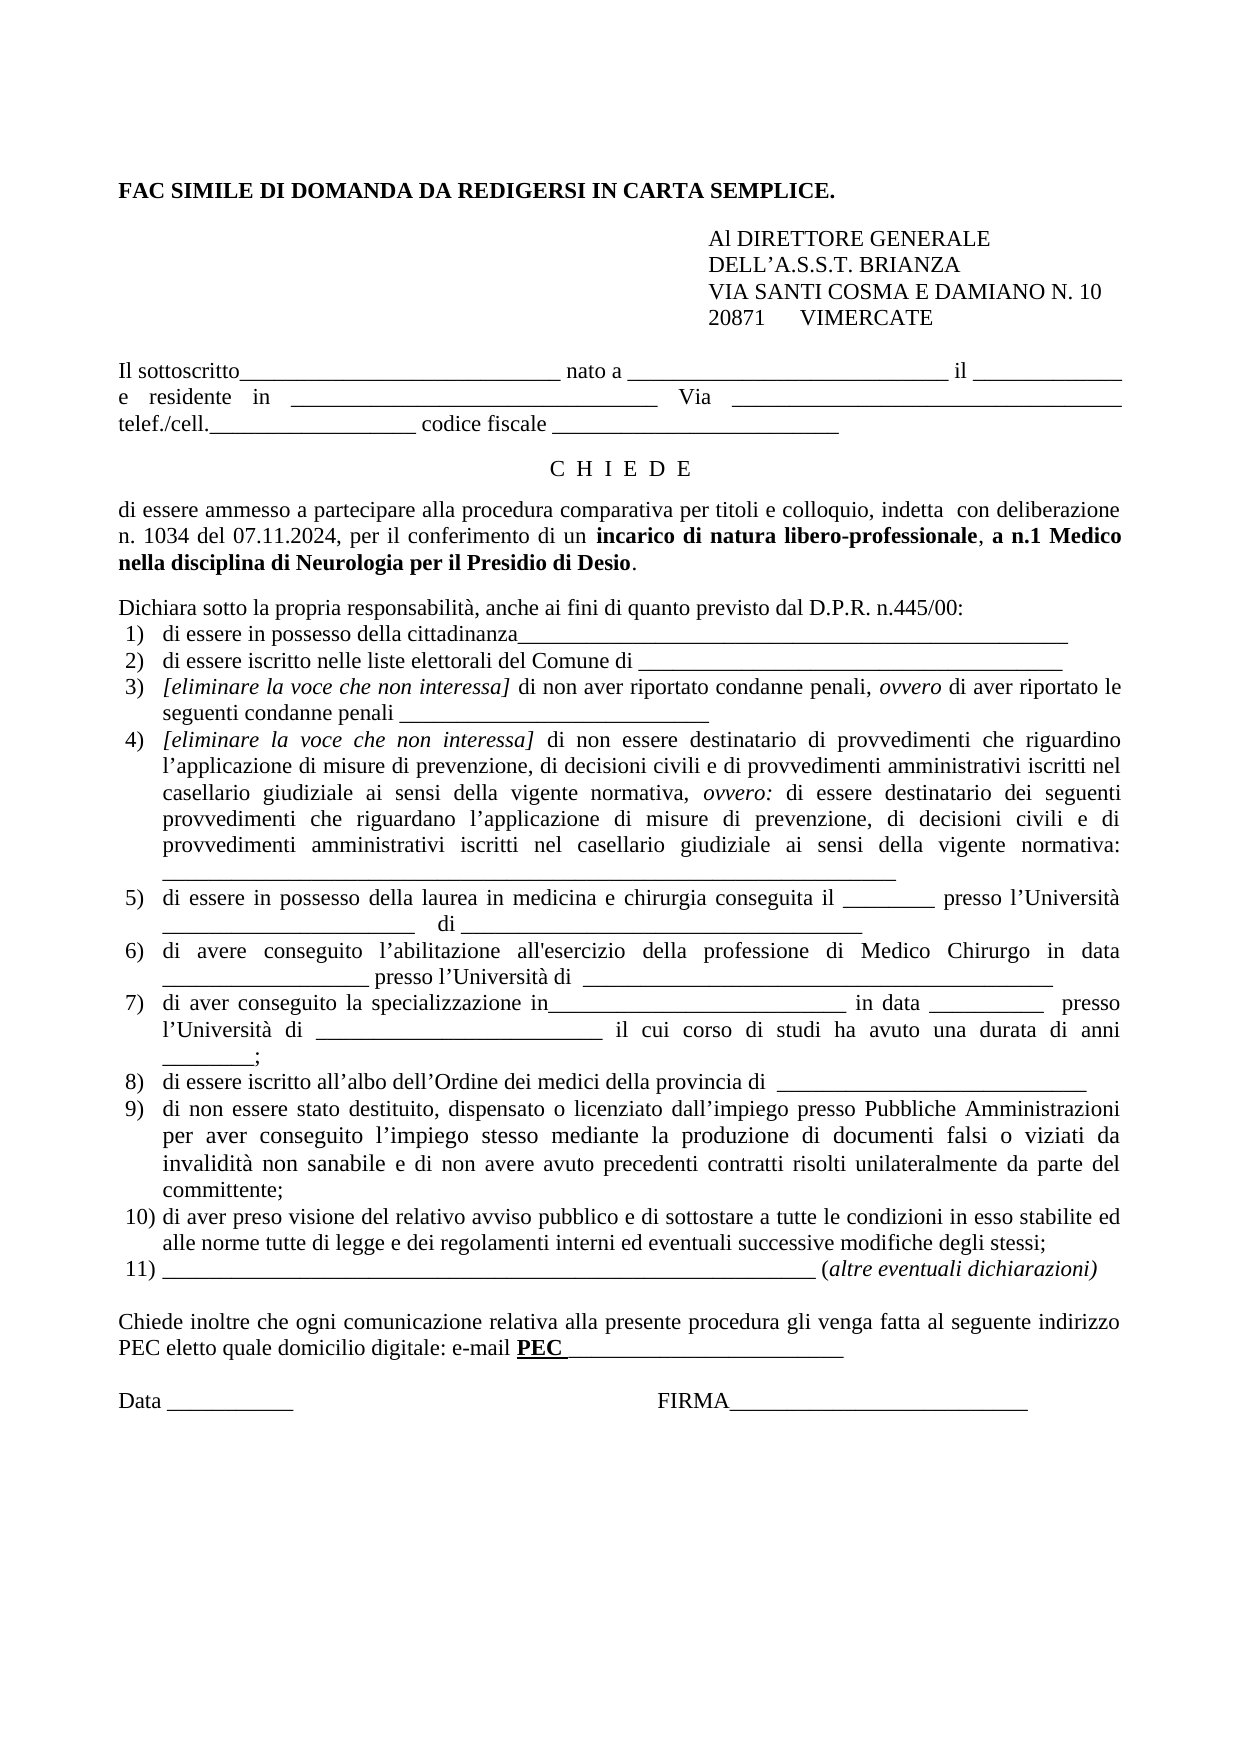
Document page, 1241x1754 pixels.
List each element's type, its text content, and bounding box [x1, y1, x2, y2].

list di non essere stato destituito, dispensato o licenziato dall’impiego presso Pubbliche Amministrazioni per aver conseguito l’impiego stesso mediante la produzione di documenti falsi o viziati da invalidità non sanabile e di non avere avuto precedenti contratti risolti unilateralmente da parte del committente; [125, 1095, 1122, 1203]
text VIA SANTI COSMA E DAMIANO N. 10 [118, 278, 1122, 304]
text Al DIRETTORE GENERALE [118, 225, 1122, 251]
list di aver conseguito la specializzazione in__________________________ in data __________ presso l’Università di _________________________ il cui corso di studi ha avuto una durata di anni ________; [125, 989, 1122, 1068]
subtitle C H I E D E [118, 455, 1122, 481]
text Data ___________ FIRMA__________________________ [118, 1387, 1122, 1413]
list di essere in possesso della laurea in medicina e chirurgia conseguita il ________ presso l’Università ______________________ di ___________________________________ [125, 884, 1122, 937]
text DELL’A.S.S.T. BRIANZA [118, 251, 1122, 278]
list di essere iscritto all’albo dell’Ordine dei medici della provincia di ___________________________ [125, 1068, 1122, 1095]
list [eliminare la voce che non interessa] di non essere destinatario di provvedimenti che riguardino l’applicazione di misure di prevenzione, di decisioni civili e di provvedimenti amministrativi iscritti nel casellario giudiziale ai sensi della vigente normativa, ovvero: di essere destinatario dei seguenti provvedimenti che riguardano l’applicazione di misure di prevenzione, di decisioni civili e di provvedimenti amministrativi iscritti nel casellario giudiziale ai sensi della vigente normativa: ________________________________________________________________ [125, 726, 1122, 884]
list di essere in possesso della cittadinanza________________________________________________ [125, 620, 1122, 647]
text Il sottoscritto____________________________ nato a ____________________________ il _____________ e residente in ________________________________ Via __________________________________ telef./cell.__________________ codice fiscale _________________________ [118, 357, 1122, 436]
list di avere conseguito l’abilitazione all'esercizio della professione di Medico Chirurgo in data __________________ presso l’Università di _________________________________________ [125, 937, 1122, 989]
list [eliminare la voce che non interessa] di non aver riportato condanne penali, ovvero di aver riportato le seguenti condanne penali ___________________________ [125, 673, 1122, 726]
text di essere ammesso a partecipare alla procedura comparativa per titoli e colloquio, indetta con deliberazione n. 1034 del 07.11.2024, per il conferimento di un incarico di natura libero-professionale, a n.1 Medico nella disciplina di Neurologia per il Presidio di Desio. [118, 496, 1122, 575]
text FAC SIMILE DI DOMANDA DA REDIGERSI IN CARTA SEMPLICE. [118, 177, 1122, 203]
text Dichiara sotto la propria responsabilità, anche ai fini di quanto previsto dal D.P.R. n.445/00: [118, 594, 1122, 620]
text Chiede inoltre che ogni comunicazione relativa alla presente procedura gli venga fatta al seguente indirizzo PEC eletto quale domicilio digitale: e-mail PEC ________________________ [118, 1308, 1122, 1361]
text 20871 VIMERCATE [634, 304, 1122, 331]
list di aver preso visione del relativo avviso pubblico e di sottostare a tutte le condizioni in esso stabilite ed alle norme tutte di legge e dei regolamenti interni ed eventuali successive modifiche degli stessi; [125, 1203, 1122, 1255]
list di essere iscritto nelle liste elettorali del Comune di _____________________________________ [125, 647, 1122, 673]
list _________________________________________________________ (altre eventuali dichiarazioni) [125, 1255, 1122, 1282]
